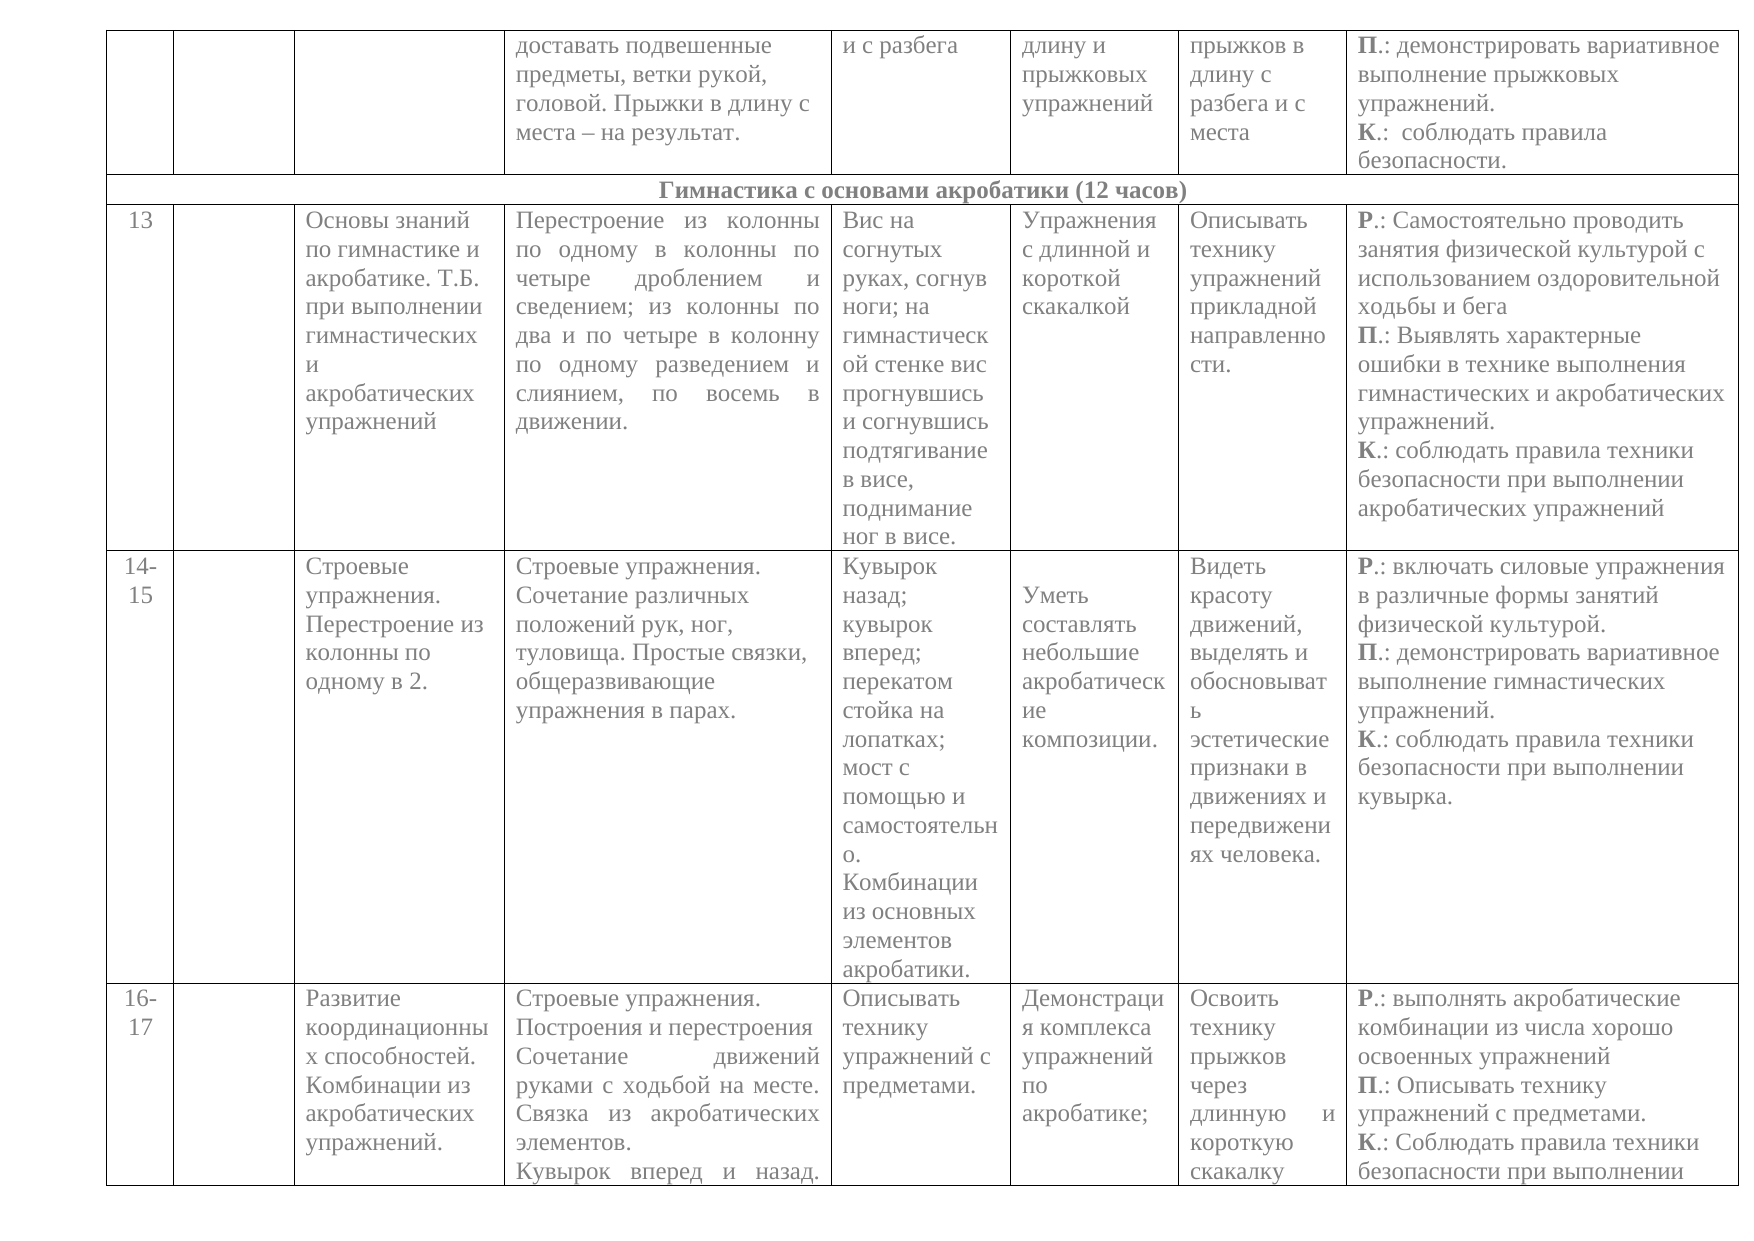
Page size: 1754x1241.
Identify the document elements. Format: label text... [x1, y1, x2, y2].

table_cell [832, 984, 1010, 1185]
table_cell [295, 984, 504, 1185]
table_cell Вис на согнутых руках, согнув ноги; на гимнастической стенке вис прогнувшись и согнувшись подтягивание в висе, поднимание ног в висе. [832, 205, 1010, 550]
table_cell Строевые упражнения. Перестроение из колонны по одному в 2. [295, 551, 504, 982]
table_cell 14-15 [107, 551, 173, 982]
table_cell Видеть красоту движений, выделять и обосновывать эстетические признаки в движениях и передвижениях человека. [1179, 551, 1346, 982]
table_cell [505, 31, 831, 174]
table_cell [832, 31, 1010, 174]
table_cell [1011, 984, 1178, 1185]
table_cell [1347, 984, 1738, 1185]
table_cell Р.: включать силовые упражнения в различные формы занятий физической культурой. П.: демонстрировать вариативное выполнение гимнастических упражнений. К.: соблюдать правила техники безопасности при выполнении кувырка. [1347, 551, 1738, 982]
table_cell Гимнастика с основами акробатики (12 часов) [107, 175, 1738, 204]
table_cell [1179, 984, 1346, 1185]
table_cell 16-17 [107, 984, 173, 1185]
table_cell [174, 205, 294, 550]
table_cell Описывать технику упражнений прикладной направленности. [1179, 205, 1346, 550]
table_cell Упражнения с длинной и короткой скакалкой [1011, 205, 1178, 550]
table_cell [174, 984, 294, 1185]
table_cell [174, 551, 294, 982]
table_cell [174, 31, 294, 174]
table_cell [1347, 31, 1738, 174]
table_cell Р.: Самостоятельно проводить занятия физической культурой с использованием оздоровительной ходьбы и бега П.: Выявлять характерные ошибки в технике выполнения гимнастических и акробатических упражнений. К.: соблюдать правила техники безопасности при выполнении акробатических упражнений [1347, 205, 1738, 550]
table_cell Кувырок назад; кувырок вперед; перекатом стойка на лопатках; мост с помощью и самостоятельно. Комбинации из основных элементов акробатики. [832, 551, 1010, 982]
table_cell Основы знаний по гимнастике и акробатике. Т.Б. при выполнении гимнастических и акробатических упражнений [295, 205, 504, 550]
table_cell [1011, 31, 1178, 174]
table_cell Строевые упражнения. Сочетание различных положений рук, ног, туловища. Простые связки, общеразвивающие упражнения в парах. [505, 551, 831, 982]
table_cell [505, 984, 831, 1185]
table_cell Уметь составлять небольшие акробатические композиции. [1011, 551, 1178, 982]
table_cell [1179, 31, 1346, 174]
table_cell 13 [107, 205, 173, 550]
table_cell 12 [107, 31, 173, 174]
table_cell Перестроение из колонны по одному в колонны по четыре дроблением и сведением; из колонны по два и по четыре в колонну по одному разведением и слиянием, по восемь в движении. [505, 205, 831, 550]
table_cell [295, 31, 504, 174]
